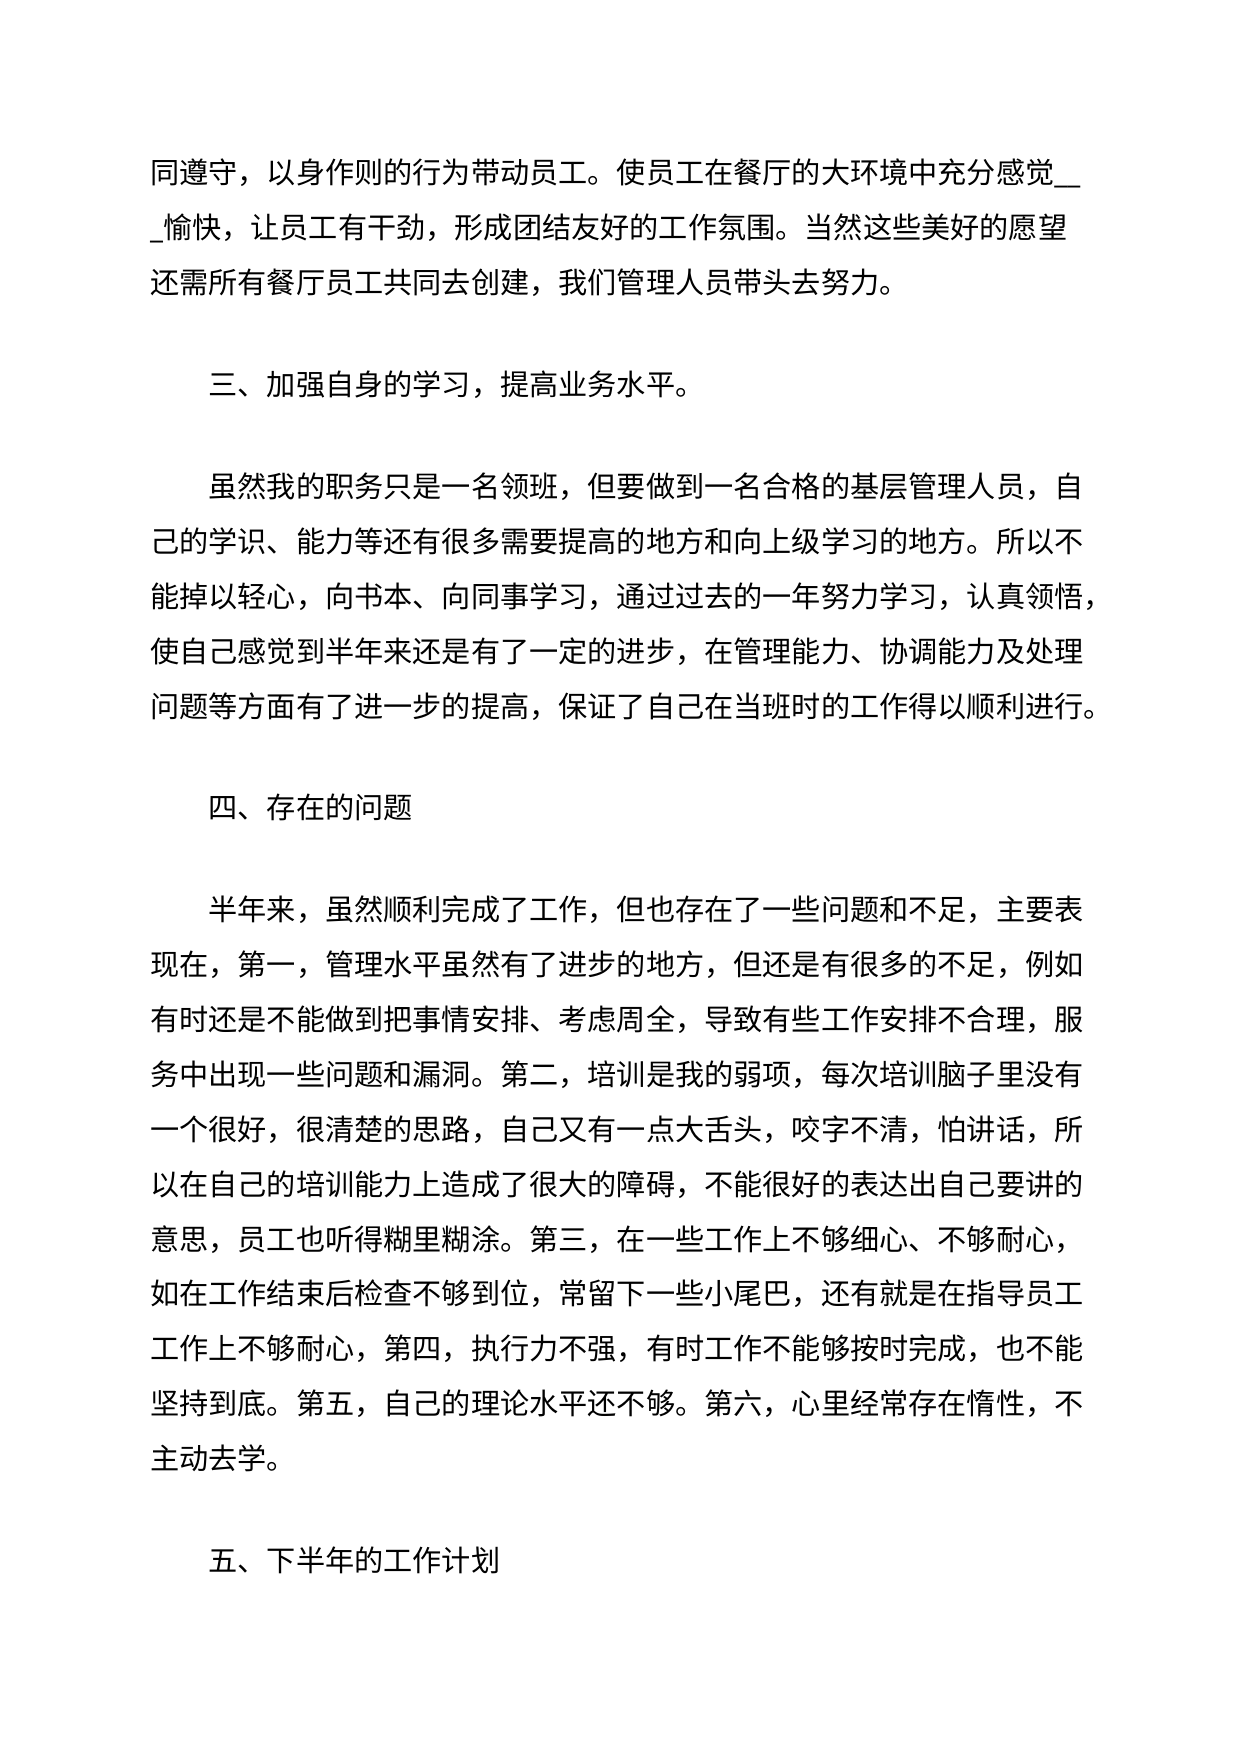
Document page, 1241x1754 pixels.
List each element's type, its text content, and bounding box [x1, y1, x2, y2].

text 五、下半年的工作计划 [150, 1537, 1090, 1580]
text 半年来，虽然顺利完成了工作，但也存在了一些问题和不足，主要表现在，第一，管理水平虽然有了进步的地方，但还是有很多的不足，例如有时还是不能做到把事情安排、考虑周全，导致有些工作安排不合理，服务中出现一些问题和漏洞。第二，培训是我的弱项，每次培训脑子里没有一个很好，很清楚的思路，自己又有一点大舌头，咬字不清，怕讲话，所以在自己的培训能力上造成了很大的障碍，不能很好的表达出自己要讲的意思，员工也听得糊里糊涂。第三，在一些工作上不够细心、不够耐心，如在工作结束后检查不够到位，常留下一些小尾巴，还有就是在指导员工工作上不够耐心，第四，执行力不强，有时工作不能够按时完成，也不能坚持到底。第五，自己的理论水平还不够。第六，心里经常存在惰性，不主动去学。 [150, 887, 1090, 1478]
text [150, 150, 1090, 302]
text 三、加强自身的学习，提高业务水平。 [150, 362, 1090, 404]
text 虽然我的职务只是一名领班，但要做到一名合格的基层管理人员，自己的学识、能力等还有很多需要提高的地方和向上级学习的地方。所以不能掉以轻心，向书本、向同事学习，通过过去的一年努力学习，认真领悟，使自己感觉到半年来还是有了一定的进步，在管理能力、协调能力及处理问题等方面有了进一步的提高，保证了自己在当班时的工作得以顺利进行。 [150, 463, 1090, 725]
text 四、存在的问题 [150, 785, 1090, 827]
